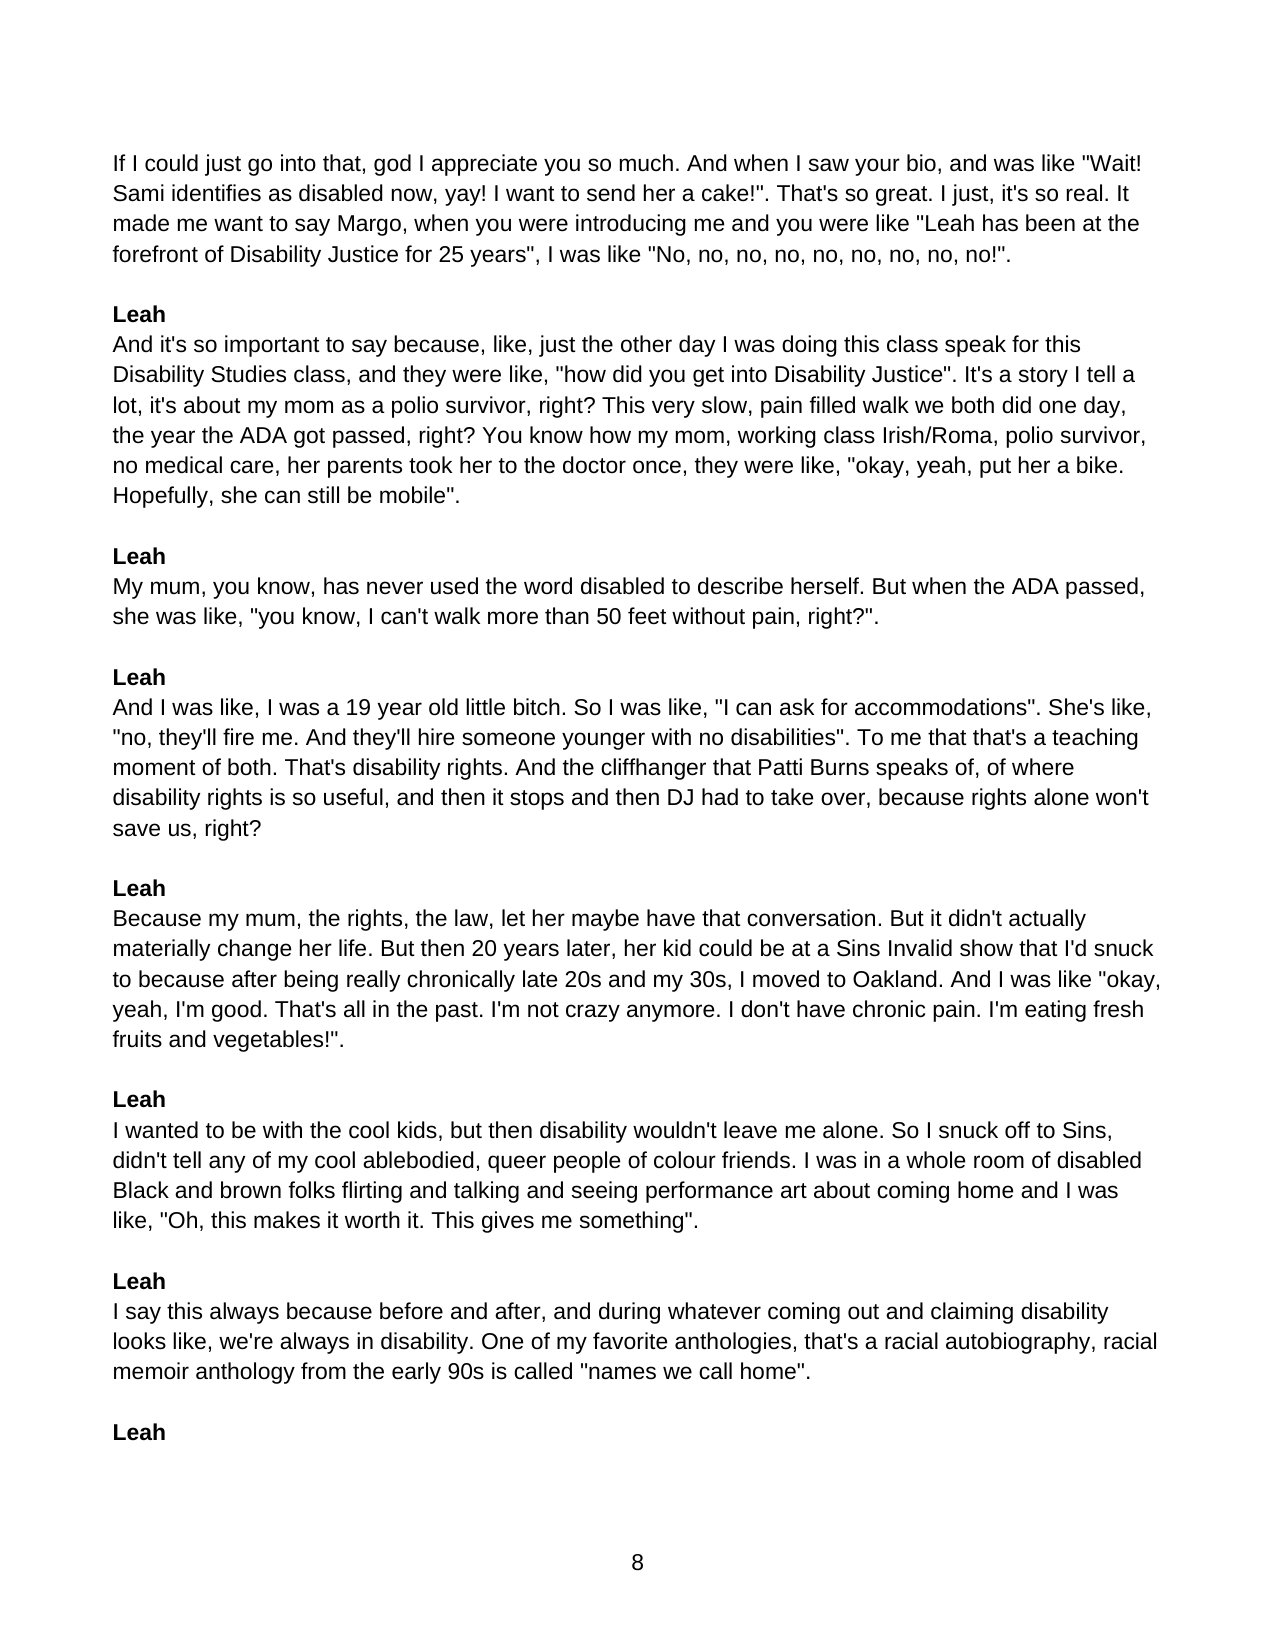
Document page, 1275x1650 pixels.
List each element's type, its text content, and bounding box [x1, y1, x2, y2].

text I wanted to be with the cool kids, but then disability wouldn't leave me alone. So I snuck off to Sins, didn't tell any of my cool ablebodied, queer people of colour friends. I was in a whole room of disabled Black and brown folks flirting and talking and seeing performance art about coming home and I was like, "Oh, this makes it worth it. This gives me something". [112, 1117, 1162, 1234]
text Leah [112, 1419, 1162, 1445]
text Leah [112, 1268, 1162, 1294]
text Because my mum, the rights, the law, let her maybe have that conversation. But it didn't actually materially change her life. But then 20 years later, her kid could be at a Sins Invalid show that I'd snuck to because after being really chronically late 20s and my 30s, I moved to Oakland. And I was like "okay, yeah, I'm good. That's all in the past. I'm not crazy anymore. I don't have chronic pain. I'm eating fresh fruits and vegetables!". [112, 905, 1162, 1052]
text Leah [112, 301, 1162, 327]
text Leah [112, 543, 1162, 569]
text And it's so important to say because, like, just the other day I was doing this class speak for this Disability Studies class, and they were like, "how did you get into Disability Justice". It's a story I tell a lot, it's about my mom as a polio survivor, right? This very slow, pain filled walk we both did one day, the year the ADA got passed, right? You know how my mom, working class Irish/Roma, polio survivor, no medical care, her parents took her to the doctor once, they were like, "okay, yeah, put her a bike. Hopefully, she can still be mobile". [112, 331, 1162, 509]
text My mum, you know, has never used the word disabled to describe herself. But when the ADA passed, she was like, "you know, I can't walk more than 50 feet without pain, right?". [112, 573, 1162, 629]
text And I was like, I was a 19 year old little bitch. So I was like, "I can ask for accommodations". She's like, "no, they'll fire me. And they'll hire someone younger with no disabilities". To me that that's a teaching moment of both. That's disability rights. And the cliffhanger that Patti Burns speaks of, of where disability rights is so useful, and then it stops and then DJ had to take over, because rights alone won't save us, right? [112, 694, 1162, 841]
text Leah [112, 875, 1162, 901]
text Leah [112, 663, 1162, 690]
text I say this always because before and after, and during whatever coming out and claiming disability looks like, we're always in disability. One of my favorite anthologies, that's a racial autobiography, racial memoir anthology from the early 90s is called "names we call home". [112, 1298, 1162, 1385]
text If I could just go into that, god I appreciate you so much. And when I saw your bio, and was like "Wait! Sami identifies as disabled now, yay! I want to send her a cake!". That's so great. I just, it's so real. It made me want to say Margo, when you were introducing me and you were like "Leah has been at the forefront of Disability Justice for 25 years", I was like "No, no, no, no, no, no, no, no, no!". [112, 150, 1162, 267]
text Leah [112, 1086, 1162, 1113]
